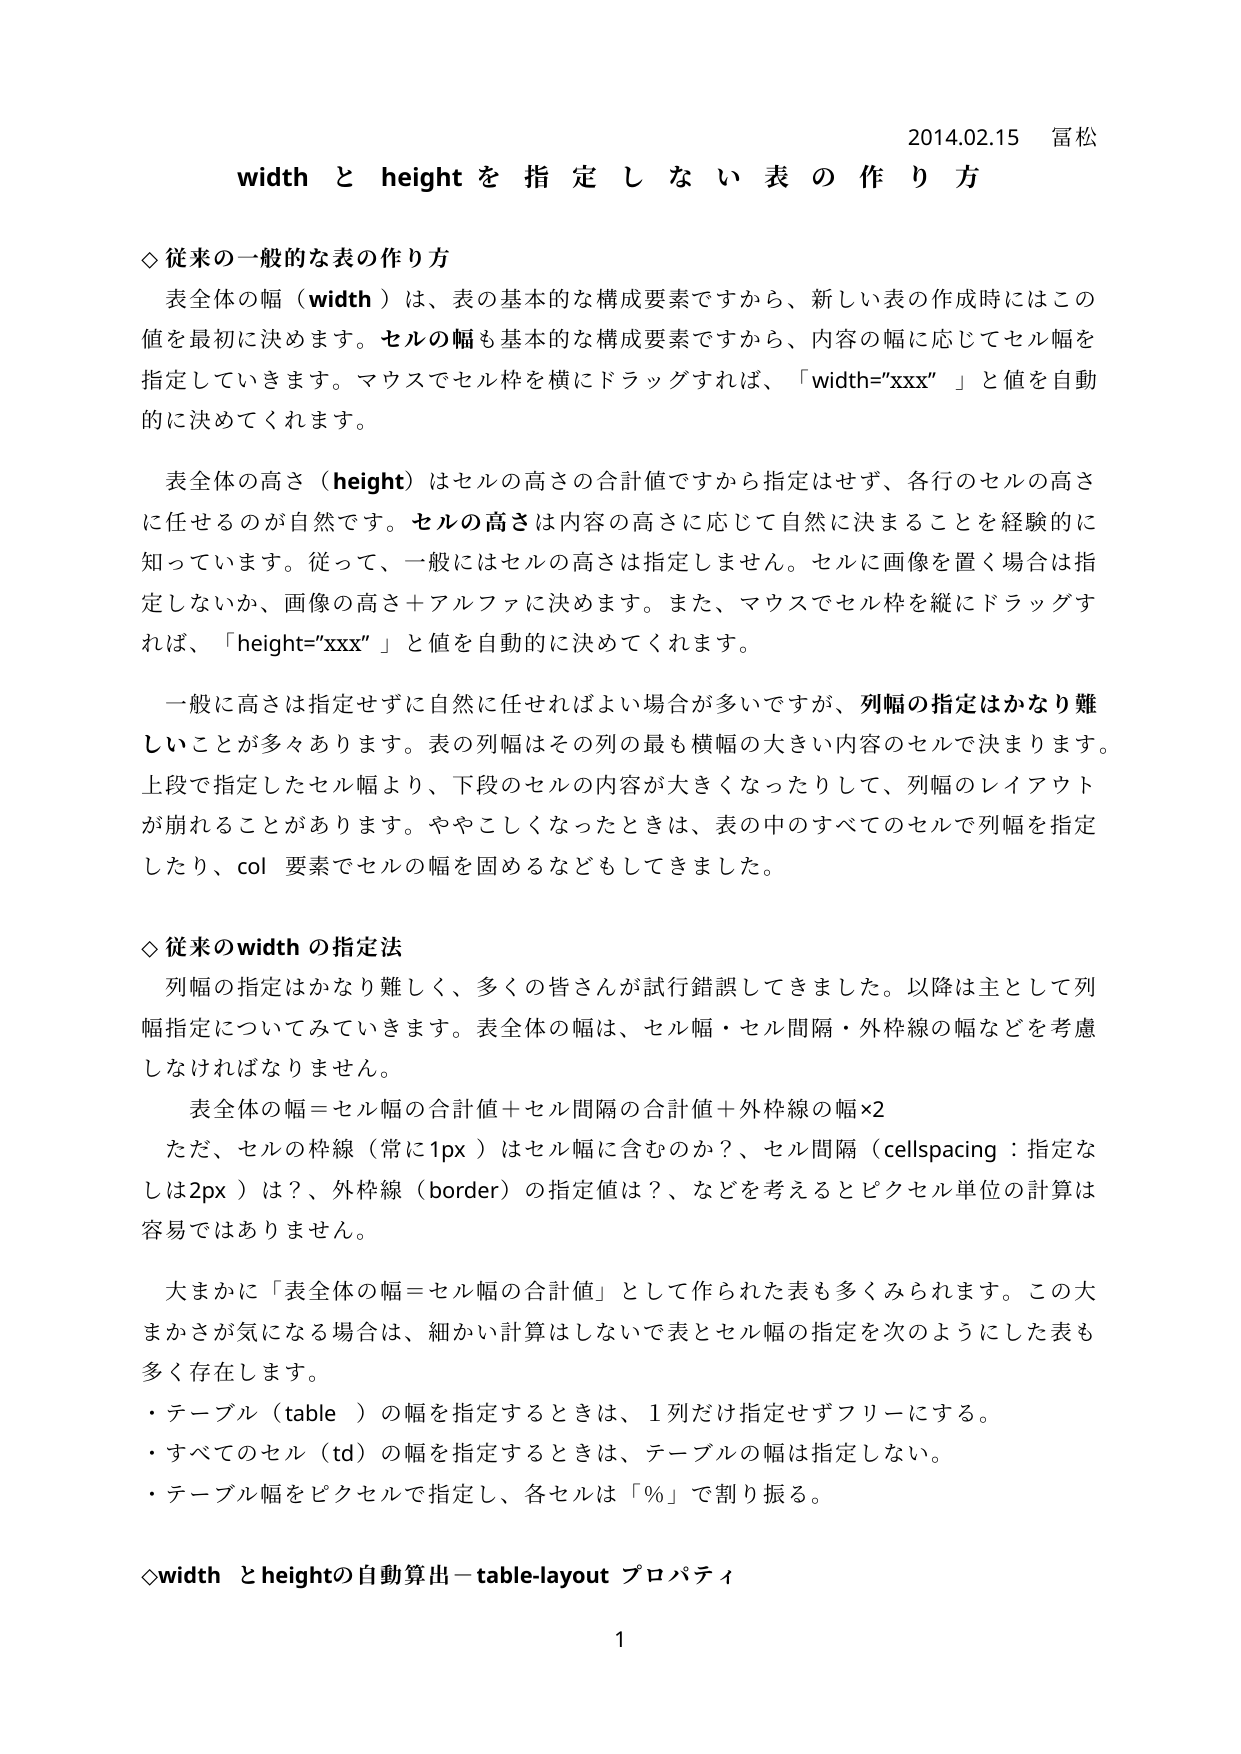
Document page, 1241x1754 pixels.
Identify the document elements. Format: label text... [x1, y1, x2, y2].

text 列幅の指定はかなり難しく、多くの皆さんが試行錯誤してきました。以降は主として列幅指定についてみていきます。表全体の幅は、セル幅・セル間隔・外枠線の幅などを考慮しなければなりません。 [141, 966, 1099, 1088]
text widthとheightを指定しない表の作り方 [141, 156, 1099, 196]
text ◇従来の一般的な表の作り方 [141, 237, 1099, 277]
text ◇widthとheightの自動算出－table-layoutプロパティ [141, 1554, 1099, 1594]
text ・すべてのセル（td）の幅を指定するときは、テーブルの幅は指定しない。 [141, 1432, 1099, 1473]
text 表全体の幅＝セル幅の合計値＋セル間隔の合計値＋外枠線の幅×2 [141, 1088, 1099, 1128]
text 大まかに「表全体の幅＝セル幅の合計値」として作られた表も多くみられます。この大まかさが気になる場合は、細かい計算はしないで表とセル幅の指定を次のようにした表も多く存在します。 [141, 1270, 1099, 1392]
text ・テーブル（table）の幅を指定するときは、１列だけ指定せずフリーにする。 [141, 1392, 1099, 1432]
text 表全体の高さ（height）はセルの高さの合計値ですから指定はせず、各行のセルの高さに任せるのが自然です。セルの高さは内容の高さに応じて自然に決まることを経験的に知っています。従って、一般にはセルの高さは指定しません。セルに画像を置く場合は指定しないか、画像の高さ＋アルファに決めます。また、マウスでセル枠を縦にドラッグすれば、「height=”xxx”」と値を自動的に決めてくれます。 [141, 460, 1099, 662]
text ・テーブル幅をピクセルで指定し、各セルは「％」で割り振る。 [141, 1473, 1099, 1513]
text 一般に高さは指定せずに自然に任せればよい場合が多いですが、列幅の指定はかなり難しいことが多々あります。表の列幅はその列の最も横幅の大きい内容のセルで決まります。上段で指定したセル幅より、下段のセルの内容が大きくなったりして、列幅のレイアウトが崩れることがあります。ややこしくなったときは、表の中のすべてのセルで列幅を指定したり、col要素でセルの幅を固めるなどもしてきました。 [141, 682, 1099, 885]
text ただ、セルの枠線（常に1px）はセル幅に含むのか？、セル間隔（cellspacing：指定なしは2px）は？、外枠線（border）の指定値は？、などを考えるとピクセル単位の計算は容易ではありません。 [141, 1128, 1099, 1250]
text 表全体の幅（width）は、表の基本的な構成要素ですから、新しい表の作成時にはこの値を最初に決めます。セルの幅も基本的な構成要素ですから、内容の幅に応じてセル幅を指定していきます。マウスでセル枠を横にドラッグすれば、「width=”xxx”」と値を自動的に決めてくれます。 [141, 277, 1099, 439]
text ◇従来のwidthの指定法 [141, 926, 1099, 966]
text 2014.02.15 冨松 [141, 115, 1099, 156]
